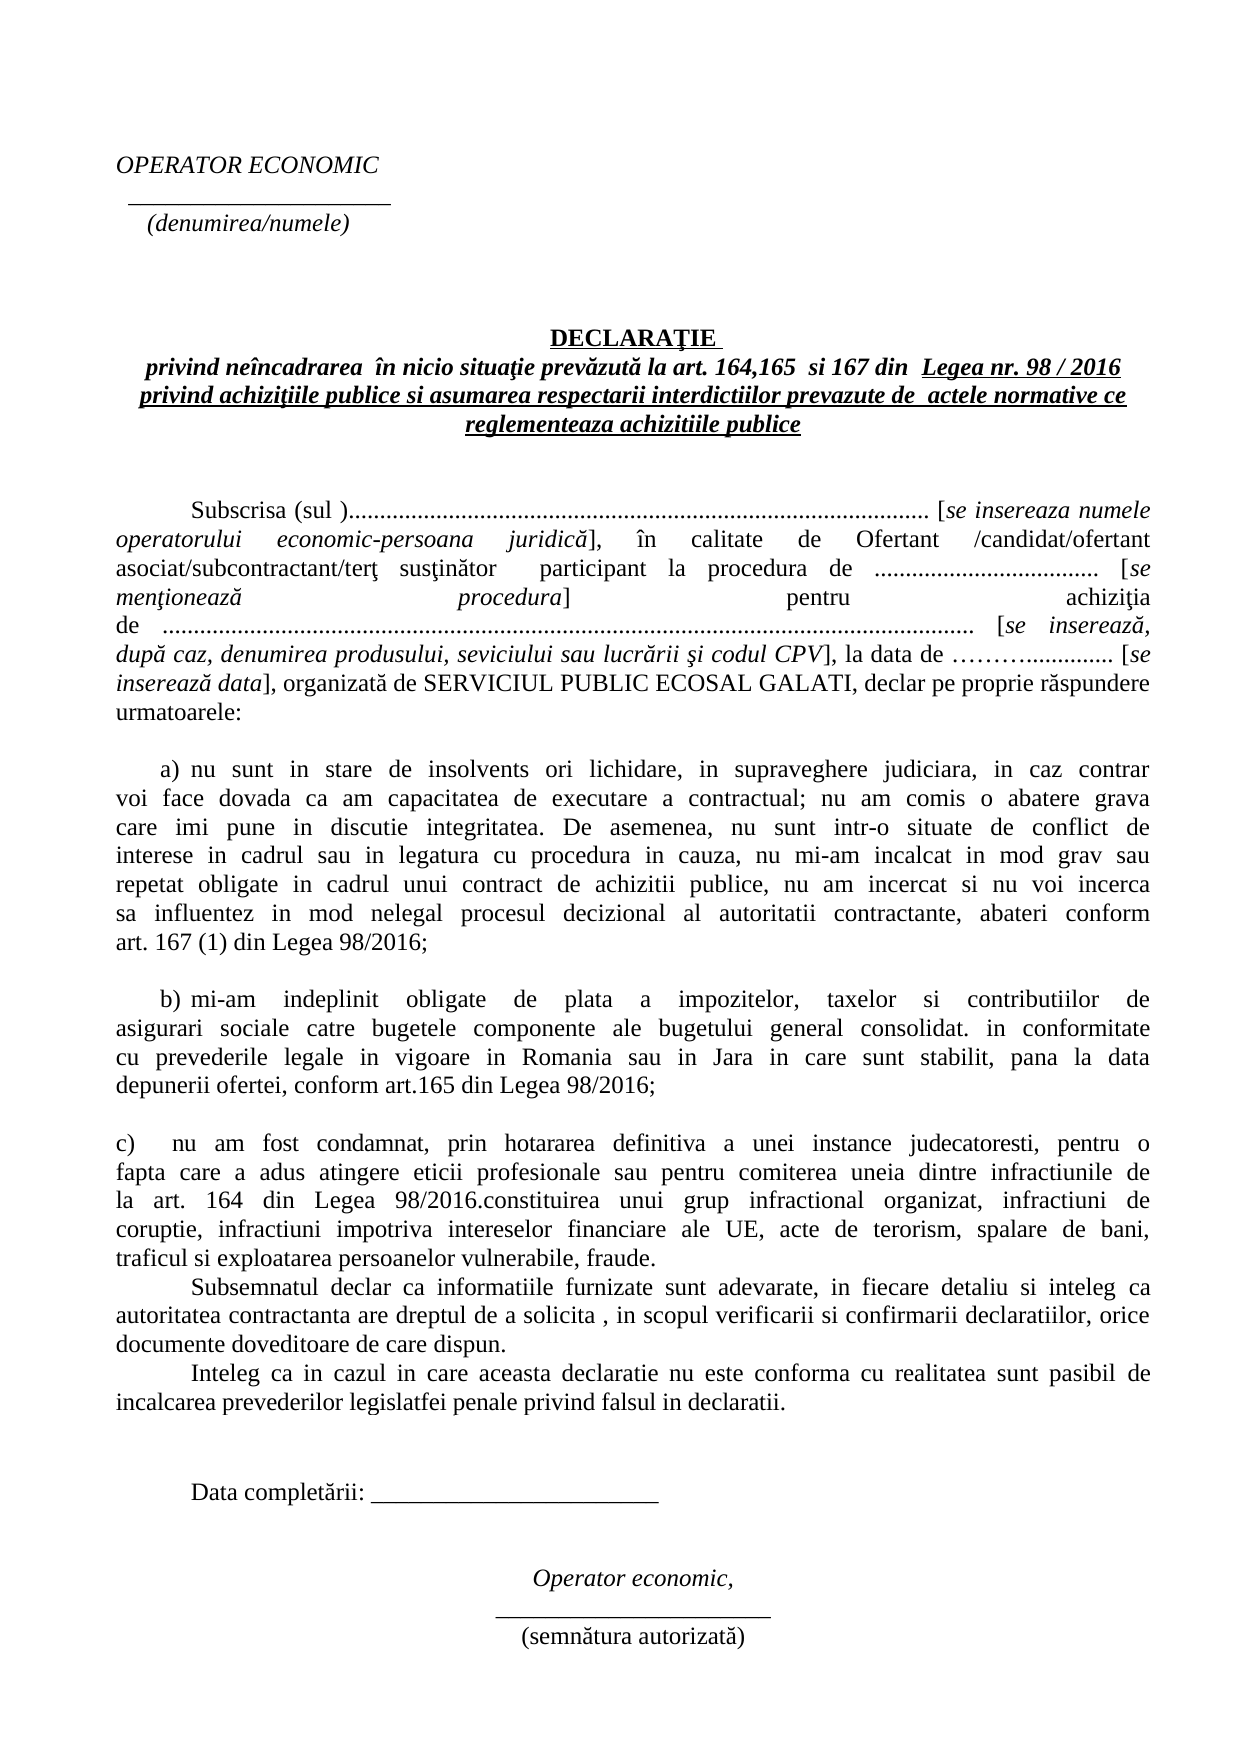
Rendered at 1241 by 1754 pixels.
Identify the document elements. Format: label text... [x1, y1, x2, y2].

text Operator economic, [116, 1563, 1151, 1592]
text (denumirea/numele) [116, 208, 1151, 237]
text (semnătura autorizată) [116, 1621, 1151, 1649]
text _____________________ [116, 179, 1151, 208]
text Data completării: _______________________ [116, 1477, 1151, 1506]
text Subscrisa (sul )............................................................................................. [se insereaza numele operatorului economic-persoana juridică], în calitate de Ofertant /candidat/ofertant asociat/subcontractant/terţ susţinător participant la procedura de .................................... [se menţionează procedura] pentru achiziţia de .................................................................................................................................. [se inserează, după caz, denumirea produsului, seviciului sau lucrării şi codul CPV], la data de ……….............. [se inserează data], organizată de SERVICIUL PUBLIC ECOSAL GALATI, declar pe proprie răspundere urmatoarele: [116, 495, 1151, 725]
text Subsemnatul declar ca informatiile furnizate sunt adevarate, in fiecare detaliu si inteleg ca autoritatea contractanta are dreptul de a solicita , in scopul verificarii si confirmarii declaratiilor, orice documente doveditoare de care dispun. [116, 1272, 1151, 1358]
text c) nu am fost condamnat, prin hotararea definitiva a unei instance judecatoresti, pentru o fapta care a adus atingere eticii profesionale sau pentru comiterea uneia dintre infractiunile de la art. 164 din Legea 98/2016.constituirea unui grup infractional organizat, infractiuni de coruptie, infractiuni impotriva intereselor financiare ale UE, acte de terorism, spalare de bani, traficul si exploatarea persoanelor vulnerabile, fraude. [116, 1128, 1151, 1272]
text DECLARAŢIE [116, 323, 1151, 352]
list nu sunt in stare de insolvents ori lichidare, in supraveghere judiciara, in caz contrar voi face dovada ca am capacitatea de executare a contractual; nu am comis o abatere grava care imi pune in discutie integritatea. De asemenea, nu sunt intr-o situate de conflict de interese in cadrul sau in legatura cu procedura in cauza, nu mi-am incalcat in mod grav sau repetat obligate in cadrul unui contract de achizitii publice, nu am incercat si nu voi incerca sa influentez in mod nelegal procesul decizional al autoritatii contractante, abateri conform art. 167 (1) din Legea 98/2016; [116, 754, 1151, 955]
text Inteleg ca in cazul in care aceasta declaratie nu este conforma cu realitatea sunt pasibil de incalcarea prevederilor legislatfei penale privind falsul in declaratii. [116, 1358, 1151, 1415]
text privind neîncadrarea în nicio situaţie prevăzută la art. 164,165 si 167 din Legea nr. 98 / 2016 privind achiziţiile publice si asumarea respectarii interdictiilor prevazute de actele normative ce reglementeaza achizitiile publice [116, 352, 1151, 438]
text OPERATOR ECONOMIC [116, 150, 1151, 179]
list mi-am indeplinit obligate de plata a impozitelor, taxelor si contributiilor de asigurari sociale catre bugetele componente ale bugetului general consolidat. in conformitate cu prevederile legale in vigoare in Romania sau in Jara in care sunt stabilit, pana la data depunerii ofertei, conform art.165 din Legea 98/2016; [116, 984, 1151, 1099]
text ______________________ [116, 1592, 1151, 1621]
